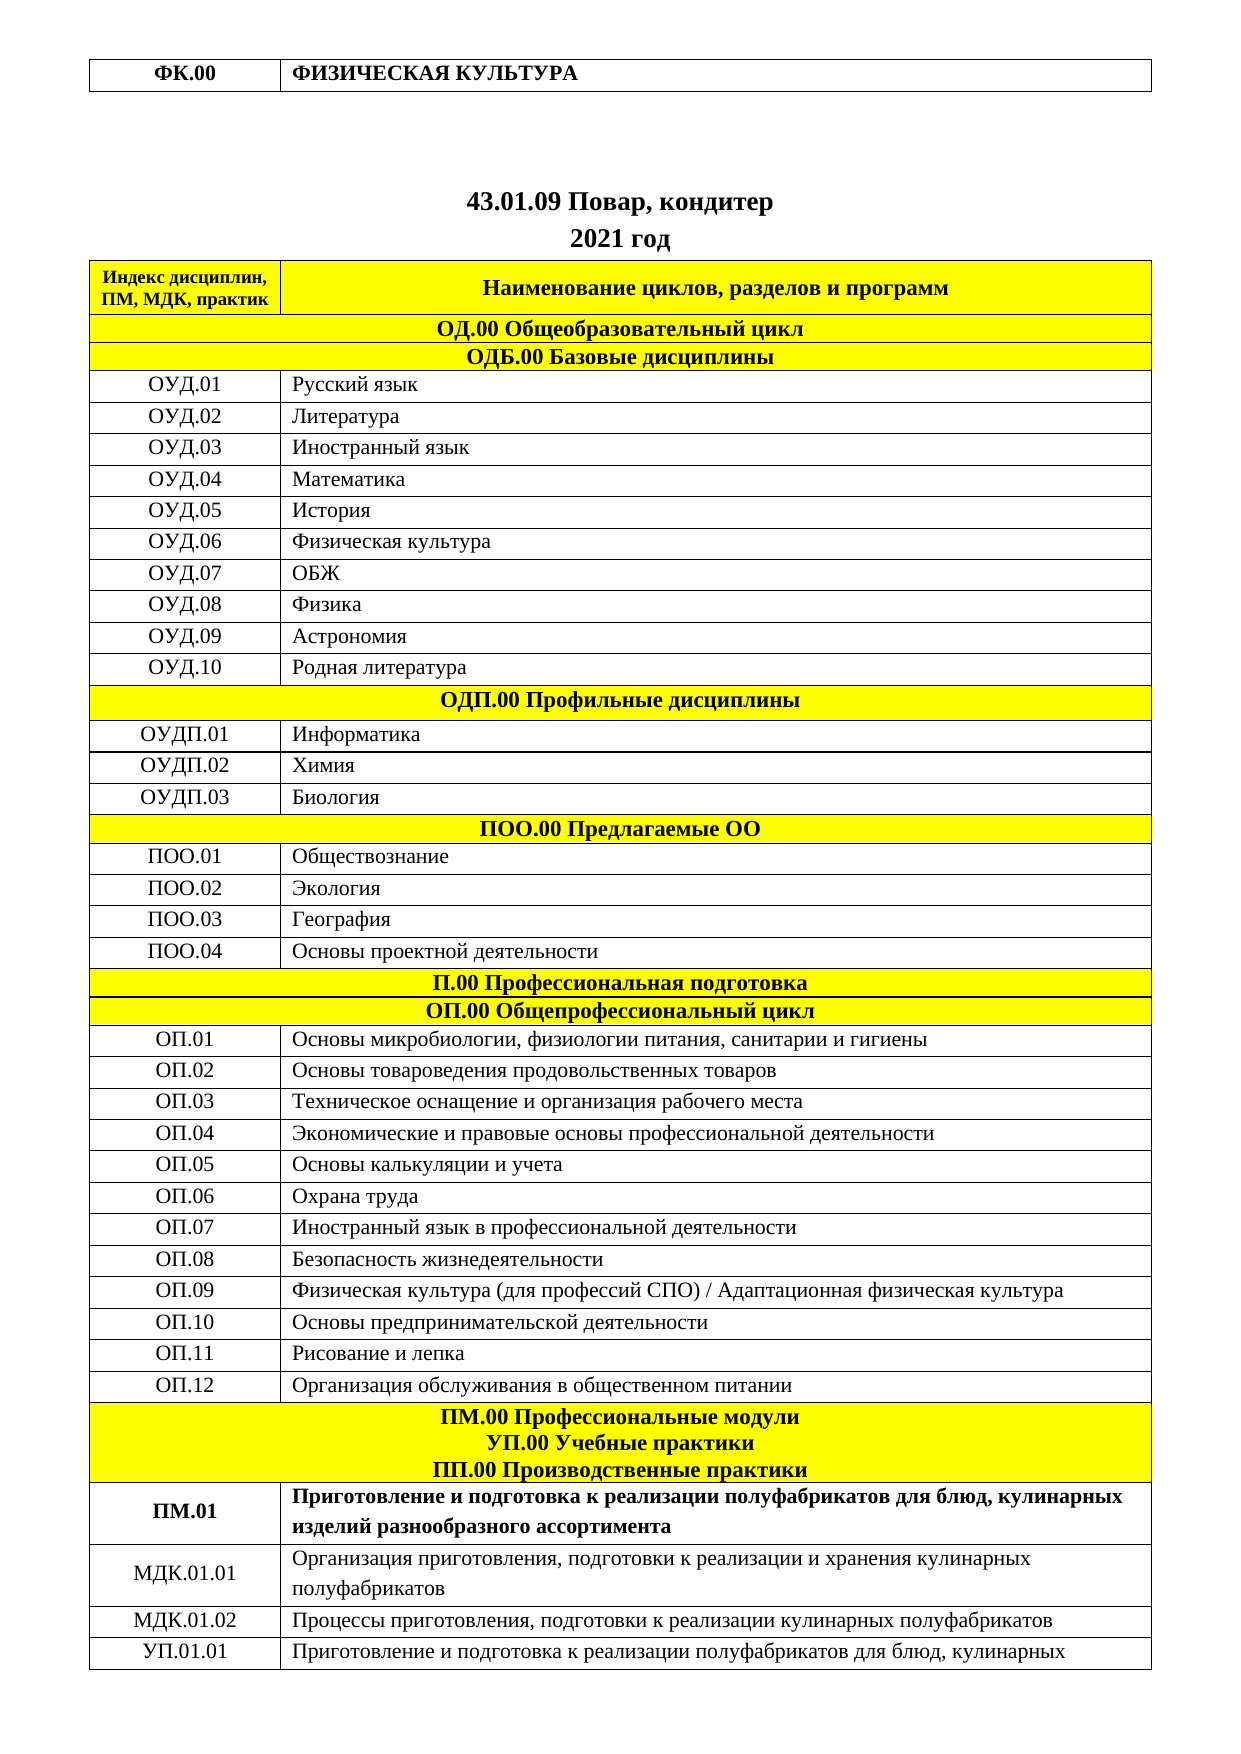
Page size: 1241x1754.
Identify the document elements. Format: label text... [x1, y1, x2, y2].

table_cell Физическая культура [281, 529, 1151, 559]
table_cell ОД.00 Общеобразовательный цикл [90, 315, 1151, 342]
table_cell Безопасность жизнедеятельности [281, 1246, 1151, 1276]
table_cell Родная литература [281, 654, 1151, 685]
table_header Индекс дисциплин, ПМ, МДК, практик [90, 261, 280, 314]
table_cell Обществознание [281, 844, 1151, 874]
table_cell ОУД.09 [90, 623, 280, 653]
table_cell ПОО.00 Предлагаемые ОО [90, 815, 1151, 842]
table_cell Приготовление и подготовка к реализации полуфабрикатов для блюд, кулинарных изделий разнообразного ассортимента [281, 1483, 1151, 1544]
table_cell ОУД.07 [90, 560, 280, 590]
table_cell Основы товароведения продовольственных товаров [281, 1057, 1151, 1087]
table_cell Физика [281, 591, 1151, 622]
table_cell Основы микробиологии, физиологии питания, санитарии и гигиены [281, 1026, 1151, 1056]
table_cell ОУД.08 [90, 591, 280, 622]
table_cell ОП.07 [90, 1214, 280, 1245]
table_cell ПОО.01 [90, 844, 280, 874]
table_cell Основы калькуляции и учета [281, 1151, 1151, 1182]
table_cell ФИЗИЧЕСКАЯ КУЛЬТУРА [281, 60, 1151, 91]
table_cell П.00 Профессиональная подготовка [90, 969, 1151, 996]
table_cell ОУДП.03 [90, 784, 280, 814]
table_cell История [281, 497, 1151, 527]
table_cell Организация обслуживания в общественном питании [281, 1372, 1151, 1402]
table_cell ОП.11 [90, 1340, 280, 1371]
table_cell ОУД.01 [90, 371, 280, 402]
table_cell МДК.01.02 [90, 1607, 280, 1637]
table_cell Русский язык [281, 371, 1151, 402]
table_cell ОУДП.02 [90, 753, 280, 783]
table_cell Основы проектной деятельности [281, 938, 1151, 968]
table_cell ОП.00 Общепрофессиональный цикл [90, 998, 1151, 1024]
text 43.01.09 Повар, кондитер [89, 185, 1152, 216]
table_cell ОДБ.00 Базовые дисциплины [90, 343, 1151, 370]
table_cell МДК.01.01 [90, 1545, 280, 1606]
table_header Наименование циклов, разделов и программ [281, 261, 1151, 314]
table_cell ОУД.05 [90, 497, 280, 527]
table_cell Экология [281, 875, 1151, 905]
table_cell УП.01.01 [90, 1638, 280, 1668]
table_cell ПМ.01 [90, 1483, 280, 1544]
table_cell ОП.05 [90, 1151, 280, 1182]
table_cell ОП.08 [90, 1246, 280, 1276]
table_cell Техническое оснащение и организация рабочего места [281, 1089, 1151, 1119]
table_cell ОП.12 [90, 1372, 280, 1402]
table_cell ПОО.02 [90, 875, 280, 905]
table_cell ОП.09 [90, 1277, 280, 1308]
table_cell ОП.10 [90, 1309, 280, 1339]
table_cell ОУД.06 [90, 529, 280, 559]
table_cell Химия [281, 753, 1151, 783]
table_cell ОУДП.01 [90, 721, 280, 751]
table_cell Литература [281, 403, 1151, 433]
table_cell ОП.01 [90, 1026, 280, 1056]
table_cell ОУД.10 [90, 654, 280, 685]
table_cell ПОО.03 [90, 906, 280, 937]
table_cell Иностранный язык [281, 434, 1151, 464]
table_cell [281, 1638, 1151, 1668]
table_cell Физическая культура (для профессий СПО) / Адаптационная физическая культура [281, 1277, 1151, 1308]
table_cell Иностранный язык в профессиональной деятельности [281, 1214, 1151, 1245]
table_cell Астрономия [281, 623, 1151, 653]
table_cell Биология [281, 784, 1151, 814]
table_cell ОУД.03 [90, 434, 280, 464]
table_cell ФК.00 [90, 60, 280, 91]
table_cell ОП.04 [90, 1120, 280, 1150]
table_cell Охрана труда [281, 1183, 1151, 1213]
text 2021 год [89, 223, 1152, 254]
table_cell Математика [281, 466, 1151, 496]
table_cell ОБЖ [281, 560, 1151, 590]
table_cell ОП.02 [90, 1057, 280, 1087]
table_cell ОУД.02 [90, 403, 280, 433]
table_cell ОДП.00 Профильные дисциплины [90, 686, 1151, 720]
table_cell Организация приготовления, подготовки к реализации и хранения кулинарных полуфабрикатов [281, 1545, 1151, 1606]
table_cell Экономические и правовые основы профессиональной деятельности [281, 1120, 1151, 1150]
table_cell Информатика [281, 721, 1151, 751]
table_cell Основы предпринимательской деятельности [281, 1309, 1151, 1339]
table_cell Процессы приготовления, подготовки к реализации кулинарных полуфабрикатов [281, 1607, 1151, 1637]
table_cell Рисование и лепка [281, 1340, 1151, 1371]
table_cell ОП.03 [90, 1089, 280, 1119]
table_cell ПОО.04 [90, 938, 280, 968]
table_cell География [281, 906, 1151, 937]
table_cell ОП.06 [90, 1183, 280, 1213]
table_cell ОУД.04 [90, 466, 280, 496]
table_cell ПМ.00 Профессиональные модули УП.00 Учебные практики ПП.00 Производственные практики [90, 1403, 1151, 1482]
